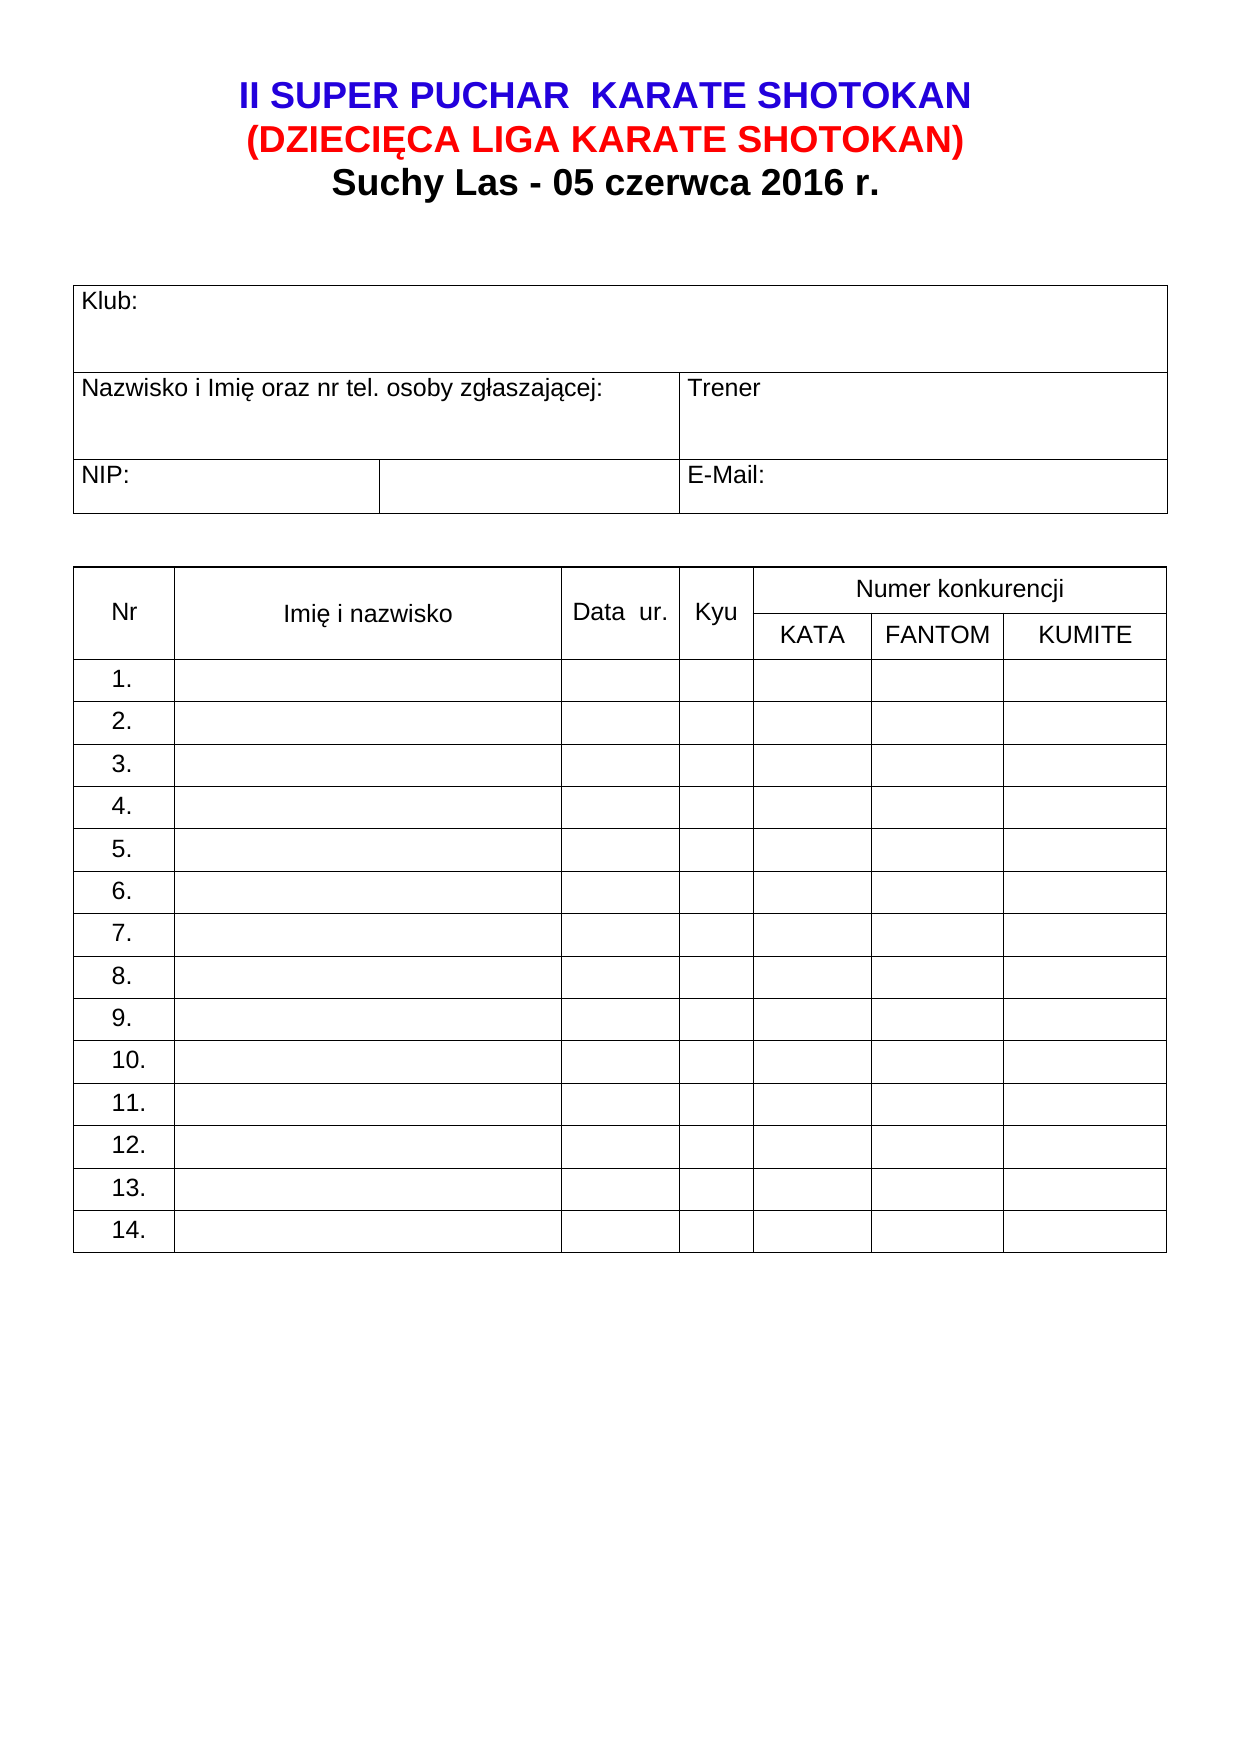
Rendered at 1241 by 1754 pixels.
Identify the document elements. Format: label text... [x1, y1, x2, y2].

table_cell [74, 914, 174, 956]
table_cell [175, 1126, 561, 1167]
table_cell [1004, 745, 1166, 786]
table_cell [680, 1169, 753, 1210]
table_cell [74, 1126, 174, 1167]
table_cell [1004, 1126, 1166, 1167]
table_cell FANTOM [872, 614, 1003, 659]
table_cell [872, 787, 1003, 828]
table_cell [680, 660, 753, 701]
table_cell [754, 745, 871, 786]
table_cell [175, 1084, 561, 1125]
table_cell [380, 460, 679, 512]
table_cell [872, 1211, 1003, 1252]
table_cell [1004, 872, 1166, 913]
table_header Data ur. [562, 568, 679, 659]
table_cell [680, 829, 753, 871]
table_cell [175, 1211, 561, 1252]
table_header Numer konkurencji [754, 568, 1166, 613]
table_cell [872, 872, 1003, 913]
table_cell [175, 872, 561, 913]
table_cell [1004, 787, 1166, 828]
table_cell [680, 1126, 753, 1167]
table_cell [754, 872, 871, 913]
table_cell [175, 787, 561, 828]
table_cell [562, 1169, 679, 1210]
table_cell [754, 702, 871, 743]
table_cell NIP: [74, 460, 379, 512]
table_cell [175, 957, 561, 998]
table_cell [562, 787, 679, 828]
table_cell [872, 957, 1003, 998]
table_cell [1004, 1211, 1166, 1252]
table_cell [175, 999, 561, 1040]
table_cell [1004, 702, 1166, 743]
table_cell [680, 702, 753, 743]
table_cell [754, 1041, 871, 1083]
table_cell [754, 660, 871, 701]
table_cell [1004, 914, 1166, 956]
table_cell [680, 1041, 753, 1083]
table_cell [872, 1169, 1003, 1210]
table_cell [562, 1211, 679, 1252]
table_cell Trener [680, 373, 1167, 459]
table_cell [754, 787, 871, 828]
table_cell KATA [754, 614, 871, 659]
table_cell [872, 745, 1003, 786]
table_cell [872, 1041, 1003, 1083]
table_cell [680, 957, 753, 998]
table_cell [754, 829, 871, 871]
table_header Klub: [74, 286, 1167, 372]
table_cell [1004, 1169, 1166, 1210]
table_cell [680, 914, 753, 956]
table_cell KUMITE [1004, 614, 1166, 659]
table_cell [562, 999, 679, 1040]
table_cell [872, 1084, 1003, 1125]
table_cell [175, 702, 561, 743]
table_cell [175, 829, 561, 871]
table_cell Nazwisko i Imię oraz nr tel. osoby zgłaszającej: [74, 373, 679, 459]
table_cell [754, 1084, 871, 1125]
table_cell [74, 1211, 174, 1252]
table_cell [872, 914, 1003, 956]
table_cell [680, 872, 753, 913]
table_cell [872, 829, 1003, 871]
table_cell [680, 787, 753, 828]
table_cell [562, 660, 679, 701]
table_cell [1004, 1041, 1166, 1083]
table_cell [175, 914, 561, 956]
table_cell [754, 999, 871, 1040]
table_cell [680, 1084, 753, 1125]
table_cell [754, 1126, 871, 1167]
table_cell [175, 1041, 561, 1083]
table_cell [754, 914, 871, 956]
table_header Nr [74, 568, 174, 659]
table_cell [74, 829, 174, 871]
table_cell [562, 829, 679, 871]
table_cell [175, 660, 561, 701]
table_cell [872, 660, 1003, 701]
table_cell [562, 872, 679, 913]
table_cell E-Mail: [680, 460, 1167, 512]
table_cell [754, 957, 871, 998]
table_cell [74, 872, 174, 913]
table_cell [872, 1126, 1003, 1167]
table_cell [74, 1084, 174, 1125]
table_cell [1004, 957, 1166, 998]
table_cell [680, 1211, 753, 1252]
table_header Imię i nazwisko [175, 568, 561, 659]
table_cell [175, 1169, 561, 1210]
table_cell [754, 1211, 871, 1252]
table_cell [680, 999, 753, 1040]
table_cell [562, 914, 679, 956]
table_cell [74, 1169, 174, 1210]
table_cell [1004, 1084, 1166, 1125]
table_cell [562, 1041, 679, 1083]
table_cell [872, 702, 1003, 743]
table_cell [562, 702, 679, 743]
table_cell [562, 957, 679, 998]
table_cell [74, 702, 174, 743]
table_cell [1004, 999, 1166, 1040]
table_cell [74, 745, 174, 786]
table_cell [562, 1084, 679, 1125]
table_cell [175, 745, 561, 786]
table_header Kyu [680, 568, 753, 659]
table_cell [74, 660, 174, 701]
table_cell [562, 745, 679, 786]
table_cell [74, 1041, 174, 1083]
table_cell [754, 1169, 871, 1210]
table_cell [74, 957, 174, 998]
table_cell [1004, 829, 1166, 871]
table_cell [680, 745, 753, 786]
table_cell [562, 1126, 679, 1167]
table_cell [1004, 660, 1166, 701]
table_cell [872, 999, 1003, 1040]
table_cell [74, 787, 174, 828]
table_cell [74, 999, 174, 1040]
